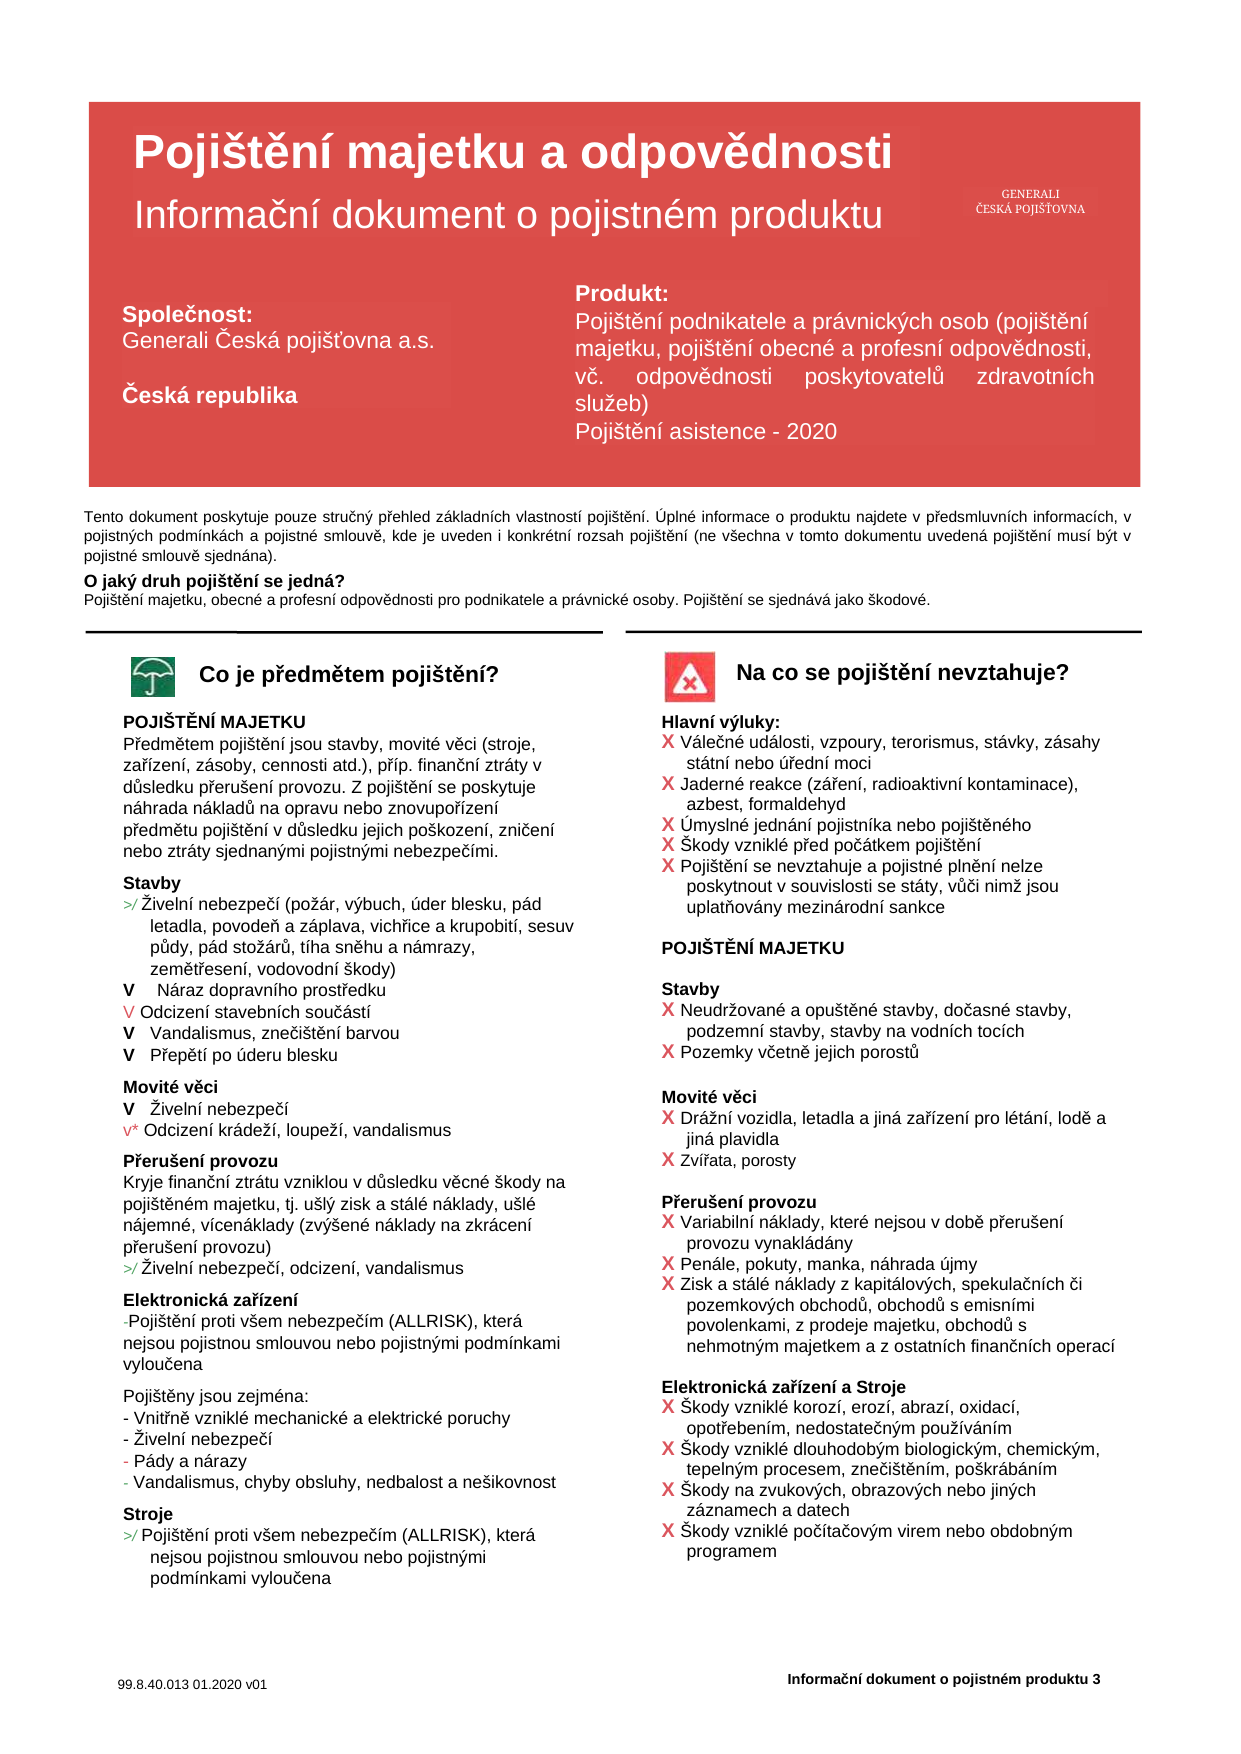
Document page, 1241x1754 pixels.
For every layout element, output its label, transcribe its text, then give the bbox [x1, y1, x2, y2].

text X Variabilní náklady, které nejsou v době přerušení provozu vynakládány [661, 1213, 1118, 1254]
text Pojištěny jsou zejména: [123, 1386, 576, 1407]
subtitle Přerušení provozu [661, 1192, 1118, 1213]
subtitle Elektronická zařízení [123, 1289, 576, 1311]
text Česká republika [122, 383, 451, 408]
subtitle Elektronická zařízení a Stroje [661, 1377, 1118, 1398]
subtitle POJIŠTĚNÍ MAJETKU [661, 939, 1118, 958]
text Stavby [123, 872, 576, 894]
text X Úmyslné jednání pojistníka nebo pojištěného [661, 815, 1118, 835]
text Co je předmětem pojištění? [199, 662, 499, 688]
text X Pojištění se nevztahuje a pojistné plnění nelze poskytnout v souvislosti se státy, vůči nimž jsou uplatňovány mezinárodní sankce [661, 856, 1118, 917]
list Živelní nebezpečí [123, 1098, 576, 1119]
text - Živelní nebezpečí - Pády a nárazy [123, 1428, 576, 1471]
text X Škody vzniklé počítačovým virem nebo obdobným programem [661, 1521, 1118, 1562]
text >/ Živelní nebezpečí (požár, výbuch, úder blesku, pád letadla, povodeň a záplava, vichřice a krupobití, sesuv půdy, pád stožárů, tíha sněhu a námrazy, zemětřesení, vodovodní škody) [123, 894, 576, 979]
text O jaký druh pojištění se jedná? [83, 571, 1133, 591]
subtitle Hlavní výluky: [661, 712, 1118, 733]
text Společnost: [122, 302, 451, 328]
subtitle Pojištění majetku a odpovědnosti [133, 126, 920, 179]
text Informační dokument o pojistném produktu 3 [787, 1671, 1101, 1688]
text Tento dokument poskytuje pouze stručný přehled základních vlastností pojištění. Úplné informace o produktu najdete v předsmluvních informacích, v pojistných podmínkách a pojistné smlouvě, kde je uveden i konkrétní rozsah pojištění (ne všechna v tomto dokumentu uvedená pojištění musí být v pojistné smlouvě sjednána). [83, 507, 1133, 565]
text >/ Pojištění proti všem nebezpečím (ALLRISK), která nejsou pojistnou smlouvou nebo pojistnými podmínkami vyloučena [123, 1525, 576, 1589]
text - Vnitřně vzniklé mechanické a elektrické poruchy [123, 1407, 576, 1428]
text - Vandalismus, chyby obsluhy, nedbalost a nešikovnost [123, 1471, 576, 1493]
text v* Odcizení krádeží, loupeží, vandalismus [123, 1119, 576, 1140]
text X Neudržované a opuštěné stavby, dočasné stavby, podzemní stavby, stavby na vodních tocích [661, 999, 1118, 1042]
text X Škody vzniklé před počátkem pojištění [661, 835, 1118, 856]
text Produkt: [575, 280, 1108, 307]
picture [131, 657, 175, 697]
text Na co se pojištění nevztahuje? [736, 660, 1070, 686]
text Generali Česká pojišťovna a.s. [122, 328, 451, 354]
text 99.8.40.013 01.2020 v01 [117, 1677, 267, 1692]
list Náraz dopravního prostředku V Odcizení stavebních součástí [123, 979, 576, 1022]
text Přerušení provozu [123, 1150, 576, 1172]
subtitle Informační dokument o pojistném produktu [133, 193, 920, 237]
text X Zisk a stálé náklady z kapitálových, spekulačních či pozemkových obchodů, obchodů s emisními povolenkami, z prodeje majetku, obchodů s nehmotným majetkem a z ostatních finančních operací [661, 1274, 1118, 1356]
text X Válečné události, vzpoury, terorismus, stávky, zásahy státní nebo úřední moci [661, 733, 1118, 774]
text X Pozemky včetně jejich porostů [661, 1042, 1118, 1063]
picture [664, 651, 716, 703]
text Pojištění majetku, obecné a profesní odpovědnosti pro podnikatele a právnické osoby. Pojištění se sjednává jako škodové. [83, 591, 1133, 608]
text X Jaderné reakce (záření, radioaktivní kontaminace), azbest, formaldehyd [661, 774, 1118, 815]
text X Škody vzniklé dlouhodobým biologickým, chemickým, tepelným procesem, znečištěním, poškrábáním [661, 1439, 1118, 1480]
text X Škody na zvukových, obrazových nebo jiných záznamech a datech [661, 1480, 1118, 1521]
text Pojištění podnikatele a právnických osob (pojištění majetku, pojištění obecné a profesní odpovědnosti, vč. odpovědnosti poskytovatelů zdravotních služeb) Pojištění asistence - 2020 [575, 307, 1095, 445]
list Vandalismus, znečištění barvou [123, 1022, 576, 1044]
text Předmětem pojištění jsou stavby, movité věci (stroje, zařízení, zásoby, cennosti atd.), příp. finanční ztráty v důsledku přerušení provozu. Z pojištění se poskytuje náhrada nákladů na opravu nebo znovupořízení předmětu pojištění v důsledku jejich poškození, zničení nebo ztráty sjednanými pojistnými nebezpečími. [123, 733, 576, 862]
text Kryje finanční ztrátu vzniklou v důsledku věcné škody na pojištěném majetku, tj. ušlý zisk a stálé náklady, ušlé nájemné, vícenáklady (zvýšené náklady na zkrácení přerušení provozu) [123, 1172, 576, 1257]
subtitle Movité věci [661, 1087, 1118, 1108]
text Stroje [123, 1503, 576, 1525]
text >/ Živelní nebezpečí, odcizení, vandalismus [123, 1257, 576, 1279]
text X Škody vzniklé korozí, erozí, abrazí, oxidací, opotřebením, nedostatečným používáním [661, 1398, 1118, 1439]
subtitle Movité věci [123, 1077, 576, 1098]
subtitle POJIŠTĚNÍ MAJETKU [123, 712, 576, 733]
text -Pojištění proti všem nebezpečím (ALLRISK), která nejsou pojistnou smlouvou nebo pojistnými podmínkami vyloučena [123, 1311, 576, 1375]
list Přepětí po úderu blesku [123, 1044, 576, 1065]
text X Zvířata, porosty [661, 1150, 1118, 1171]
text X Drážní vozidla, letadla a jiná zařízení pro létání, lodě a jiná plavidla [661, 1108, 1118, 1150]
text X Penále, pokuty, manka, náhrada újmy [661, 1254, 1118, 1274]
subtitle Stavby [661, 978, 1118, 999]
text GENERALI ČESKÁ POJIŠŤOVNA [963, 187, 1098, 216]
